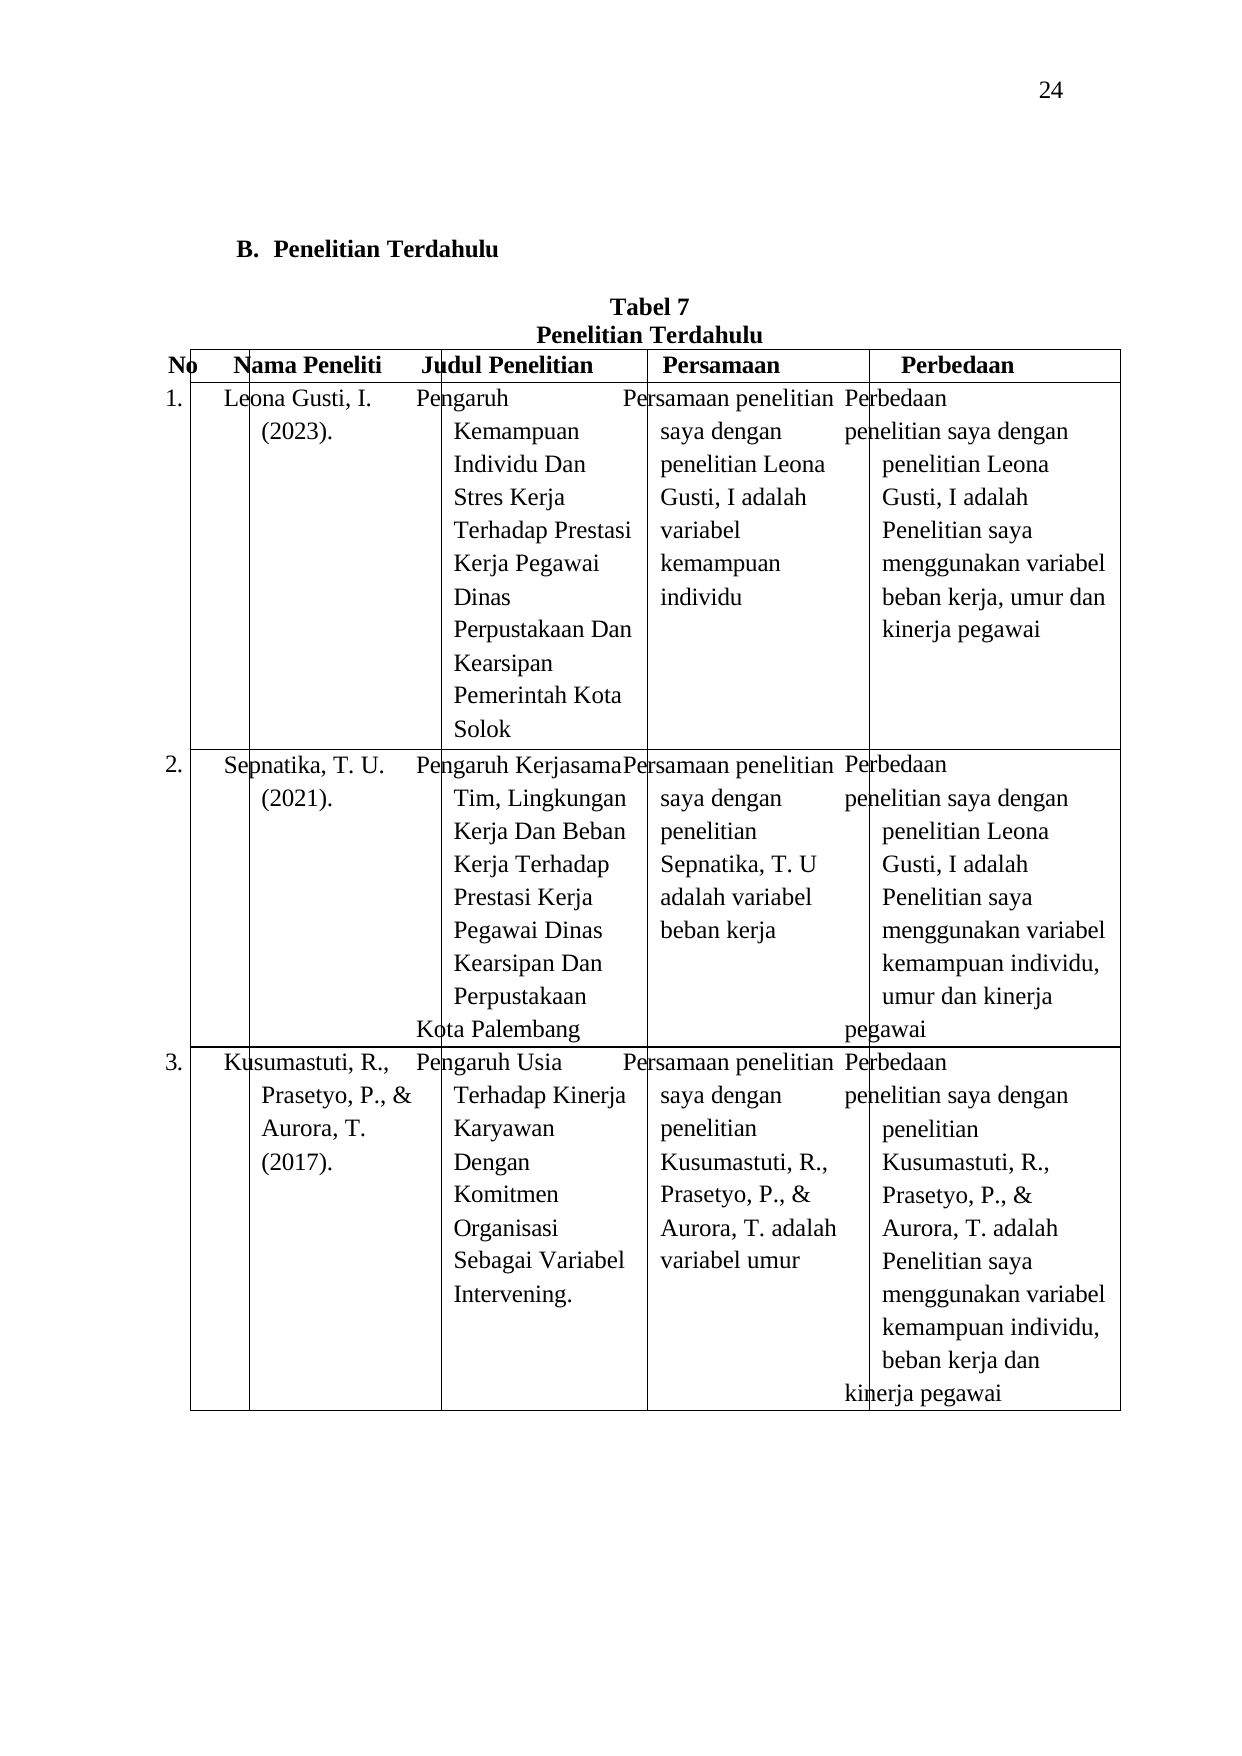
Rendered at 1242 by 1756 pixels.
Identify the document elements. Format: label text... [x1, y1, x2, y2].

table_cell Perbedaan penelitian saya dengan penelitian Leona Gusti, I adalah Penelitian saya menggunakan variabel beban kerja, umur dan kinerja pegawai [870, 383, 1120, 749]
table_cell Perbedaan penelitian saya dengan penelitian Leona Gusti, I adalah Penelitian saya menggunakan variabel kemampuan individu, umur dan kinerja pegawai [870, 750, 1120, 1046]
subtitle Penelitian Terdahulu [236, 234, 1242, 263]
table_header Persamaan [648, 350, 869, 382]
table_cell Leona Gusti, I. (2023). [250, 383, 441, 749]
table_cell Kusumastuti, R., Prasetyo, P., & Aurora, T. (2017). [250, 1048, 441, 1410]
table_cell Persamaan penelitian saya dengan penelitian Leona Gusti, I adalah variabel kemampuan individu [648, 383, 869, 749]
table_header No [191, 350, 249, 382]
table_cell Pengaruh Usia Terhadap Kinerja Karyawan Dengan Komitmen Organisasi Sebagai Variabel Intervening. [442, 1048, 647, 1410]
table_cell Pengaruh Kemampuan Individu Dan Stres Kerja Terhadap Prestasi Kerja Pegawai Dinas Perpustakaan Dan Kearsipan Pemerintah Kota Solok [442, 383, 647, 749]
table_header Perbedaan [870, 350, 1120, 382]
table_cell Persamaan penelitian saya dengan penelitian Kusumastuti, R., Prasetyo, P., & Aurora, T. adalah variabel umur [648, 1048, 869, 1410]
table_cell Pengaruh Kerjasama Tim, Lingkungan Kerja Dan Beban Kerja Terhadap Prestasi Kerja Pegawai Dinas Kearsipan Dan Perpustakaan Kota Palembang [442, 750, 647, 1046]
table_cell 3. [191, 1048, 249, 1410]
table_header Nama Peneliti [250, 350, 441, 382]
table_cell Perbedaan penelitian saya dengan penelitian Kusumastuti, R., Prasetyo, P., & Aurora, T. adalah Penelitian saya menggunakan variabel kemampuan individu, beban kerja dan kinerja pegawai [870, 1048, 1120, 1410]
table_header Judul Penelitian [442, 350, 647, 382]
table_cell Persamaan penelitian saya dengan penelitian Sepnatika, T. U adalah variabel beban kerja [648, 750, 869, 1046]
text Tabel 7 Penelitian Terdahulu [536, 292, 764, 349]
table_cell Sepnatika, T. U. (2021). [250, 750, 441, 1046]
table_cell 1. [191, 383, 249, 749]
table_cell 2. [191, 750, 249, 1046]
